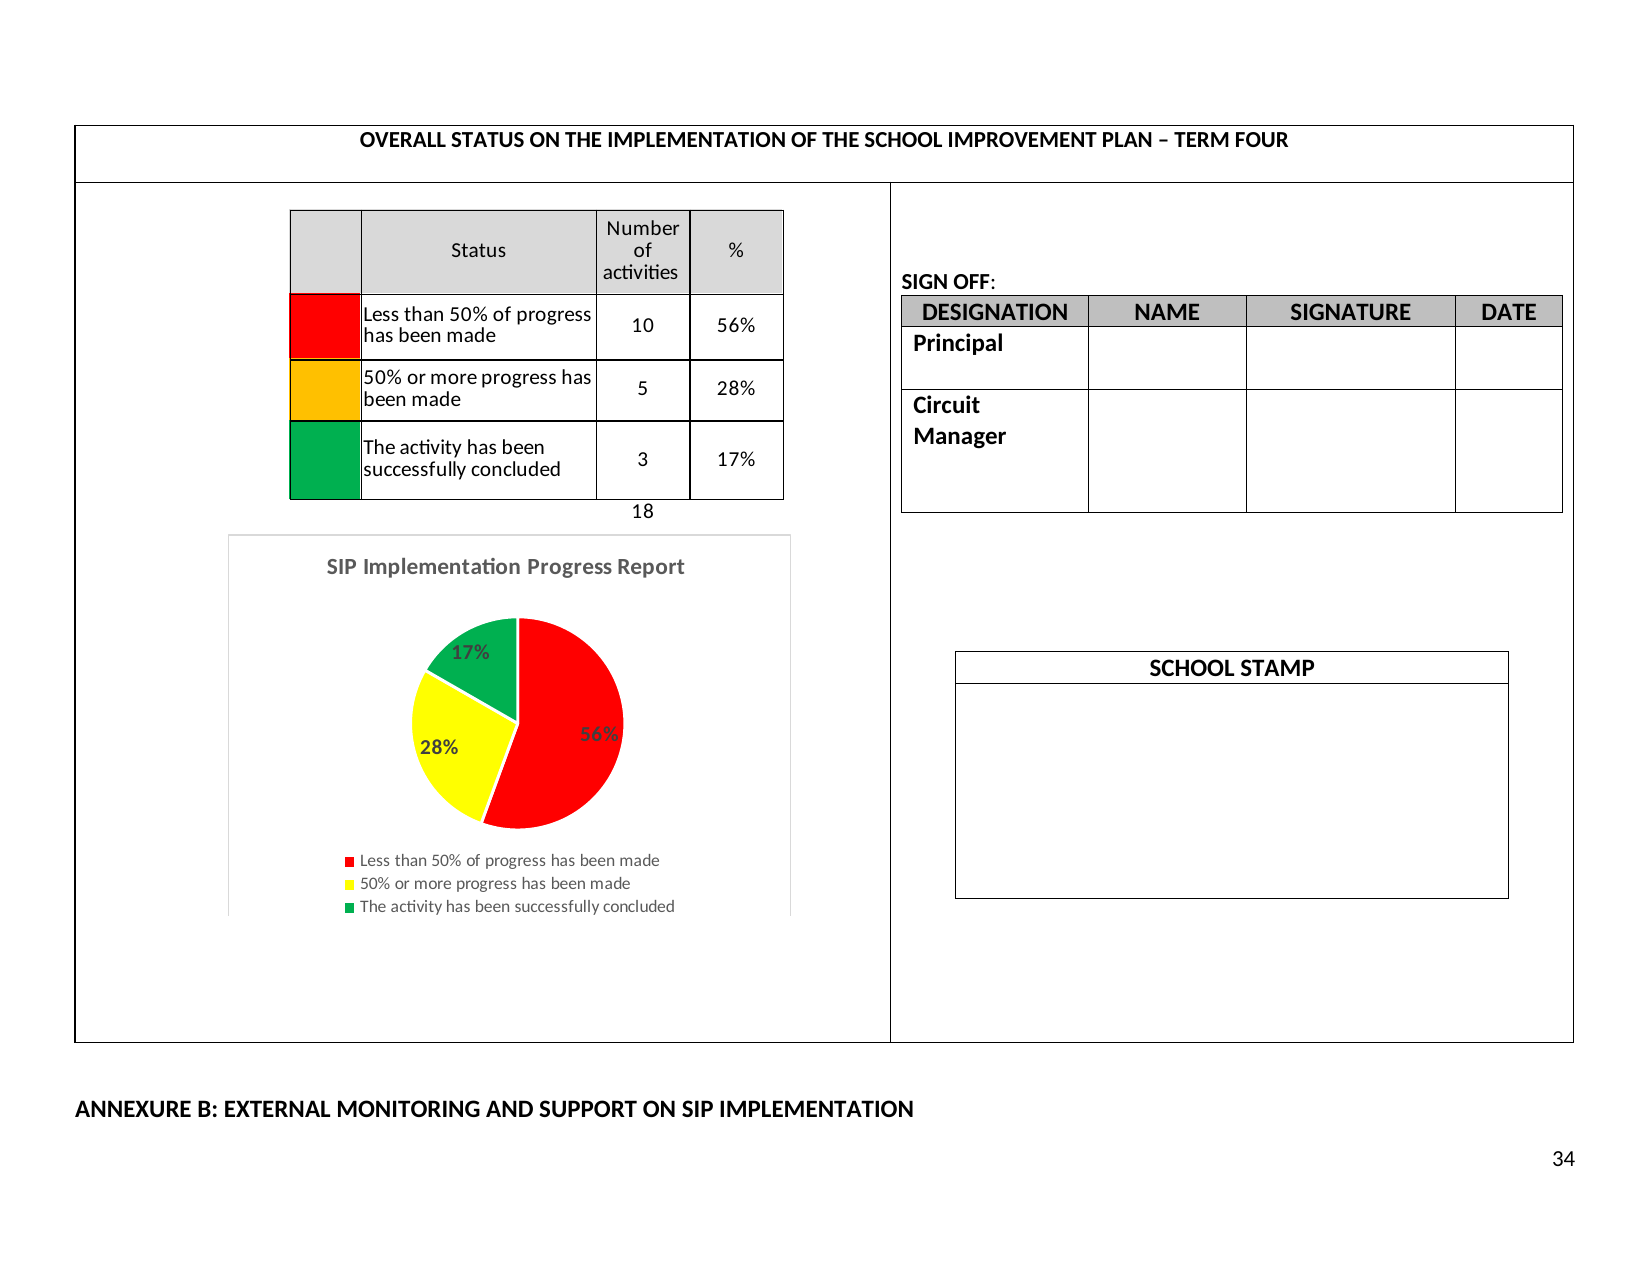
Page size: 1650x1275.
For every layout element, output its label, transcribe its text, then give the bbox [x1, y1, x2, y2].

table_cell [76, 183, 890, 1042]
table_cell SIGN OFF: [891, 183, 1573, 1042]
table_header OVERALL STATUS ON THE IMPLEMENTATION OF THE SCHOOL IMPROVEMENT PLAN – TERM FOUR [76, 126, 1573, 182]
text ANNEXURE B: EXTERNAL MONITORING AND SUPPORT ON SIP IMPLEMENTATION [75, 1093, 1575, 1123]
